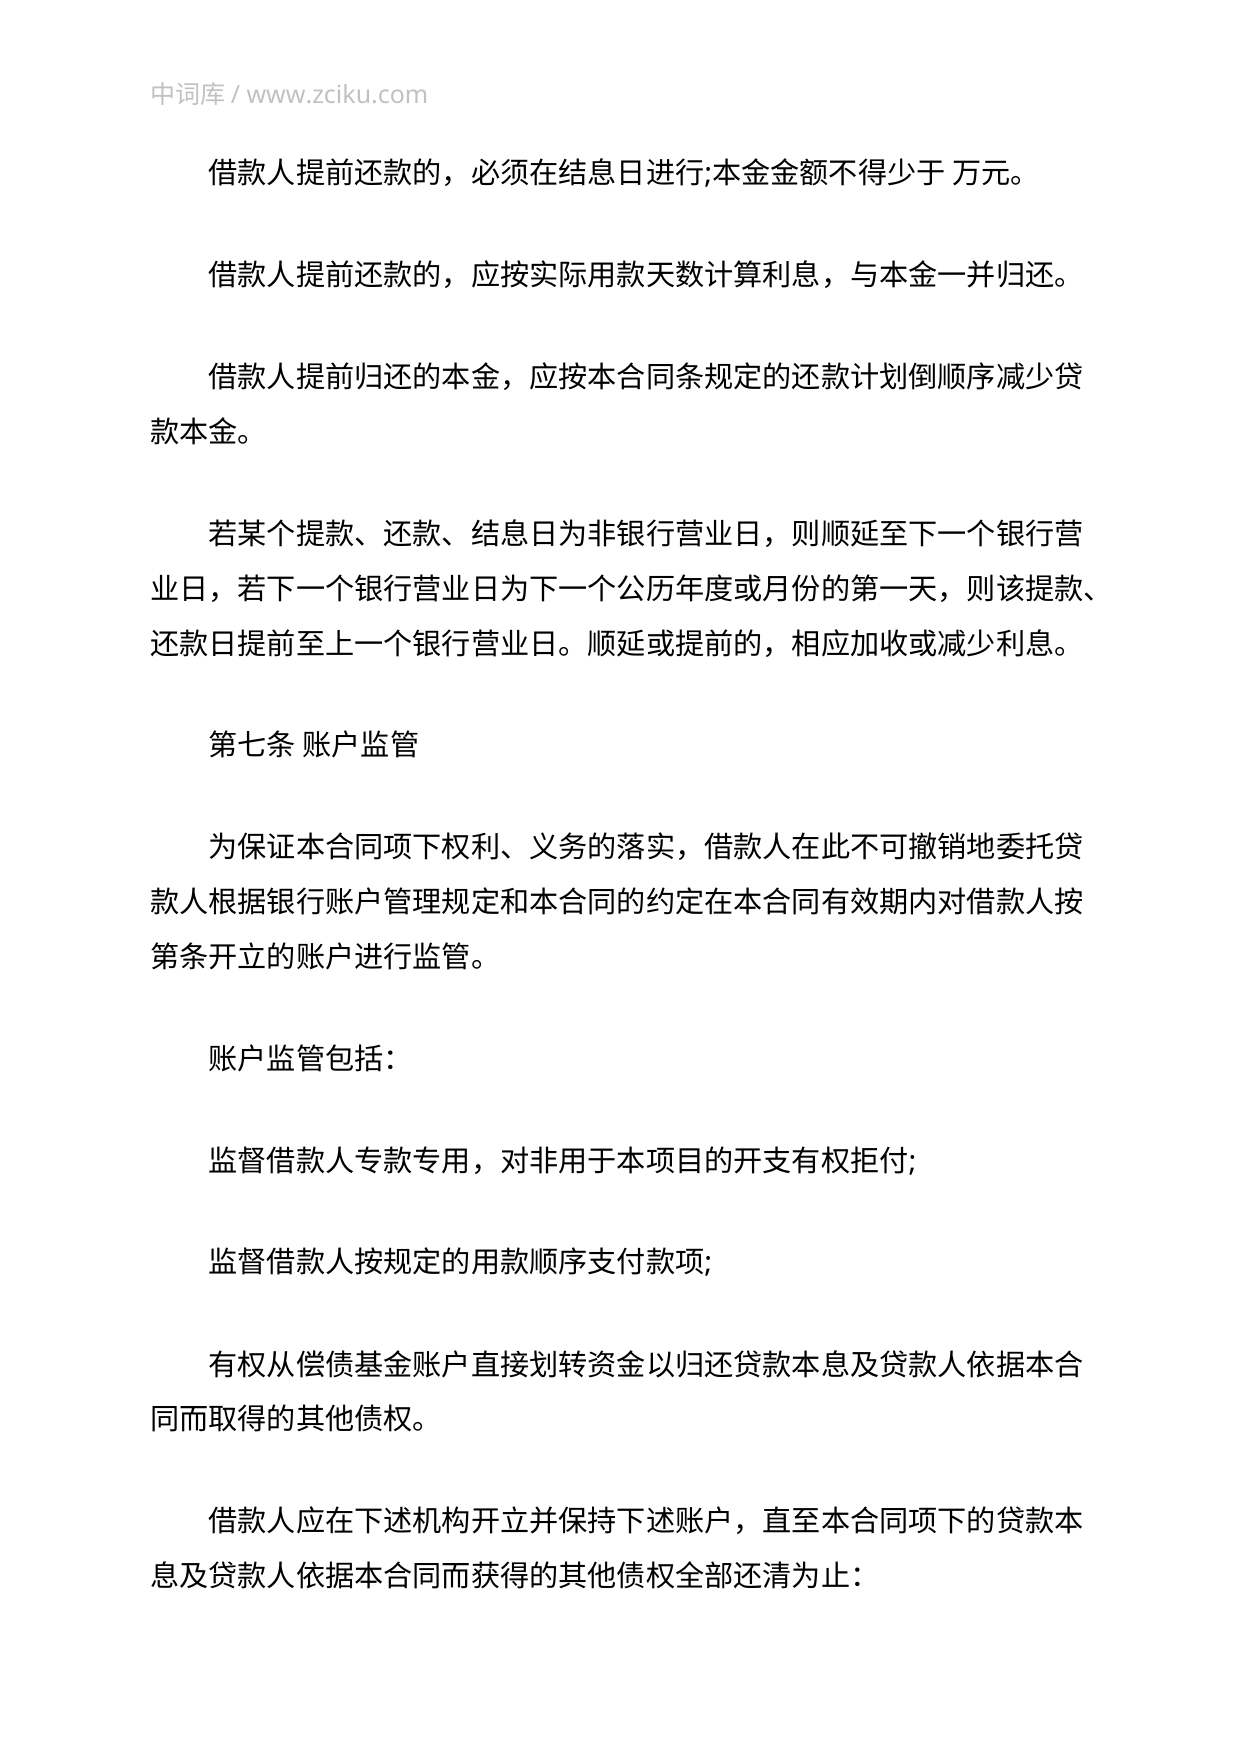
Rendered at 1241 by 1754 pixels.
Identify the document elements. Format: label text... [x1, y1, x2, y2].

text 有权从偿债基金账户直接划转资金以归还贷款本息及贷款人依据本合同而取得的其他债权。 [150, 1341, 1090, 1438]
text 若某个提款、还款、结息日为非银行营业日，则顺延至下一个银行营业日，若下一个银行营业日为下一个公历年度或月份的第一天，则该提款、还款日提前至上一个银行营业日。顺延或提前的，相应加收或减少利息。 [150, 510, 1090, 662]
text 监督借款人按规定的用款顺序支付款项; [150, 1239, 1090, 1281]
text 借款人提前还款的，应按实际用款天数计算利息，与本金一并归还。 [150, 252, 1090, 294]
text 借款人应在下述机构开立并保持下述账户，直至本合同项下的贷款本息及贷款人依据本合同而获得的其他债权全部还清为止： [150, 1498, 1090, 1595]
text 账户监管包括： [150, 1035, 1090, 1078]
text 第七条 账户监管 [150, 722, 1090, 764]
text 监督借款人专款专用，对非用于本项目的开支有权拒付; [150, 1137, 1090, 1179]
text 借款人提前归还的本金，应按本合同条规定的还款计划倒顺序减少贷款本金。 [150, 354, 1090, 451]
text 借款人提前还款的，必须在结息日进行;本金金额不得少于 万元。 [150, 150, 1090, 192]
text 为保证本合同项下权利、义务的落实，借款人在此不可撤销地委托贷款人根据银行账户管理规定和本合同的约定在本合同有效期内对借款人按第条开立的账户进行监管。 [150, 824, 1090, 976]
